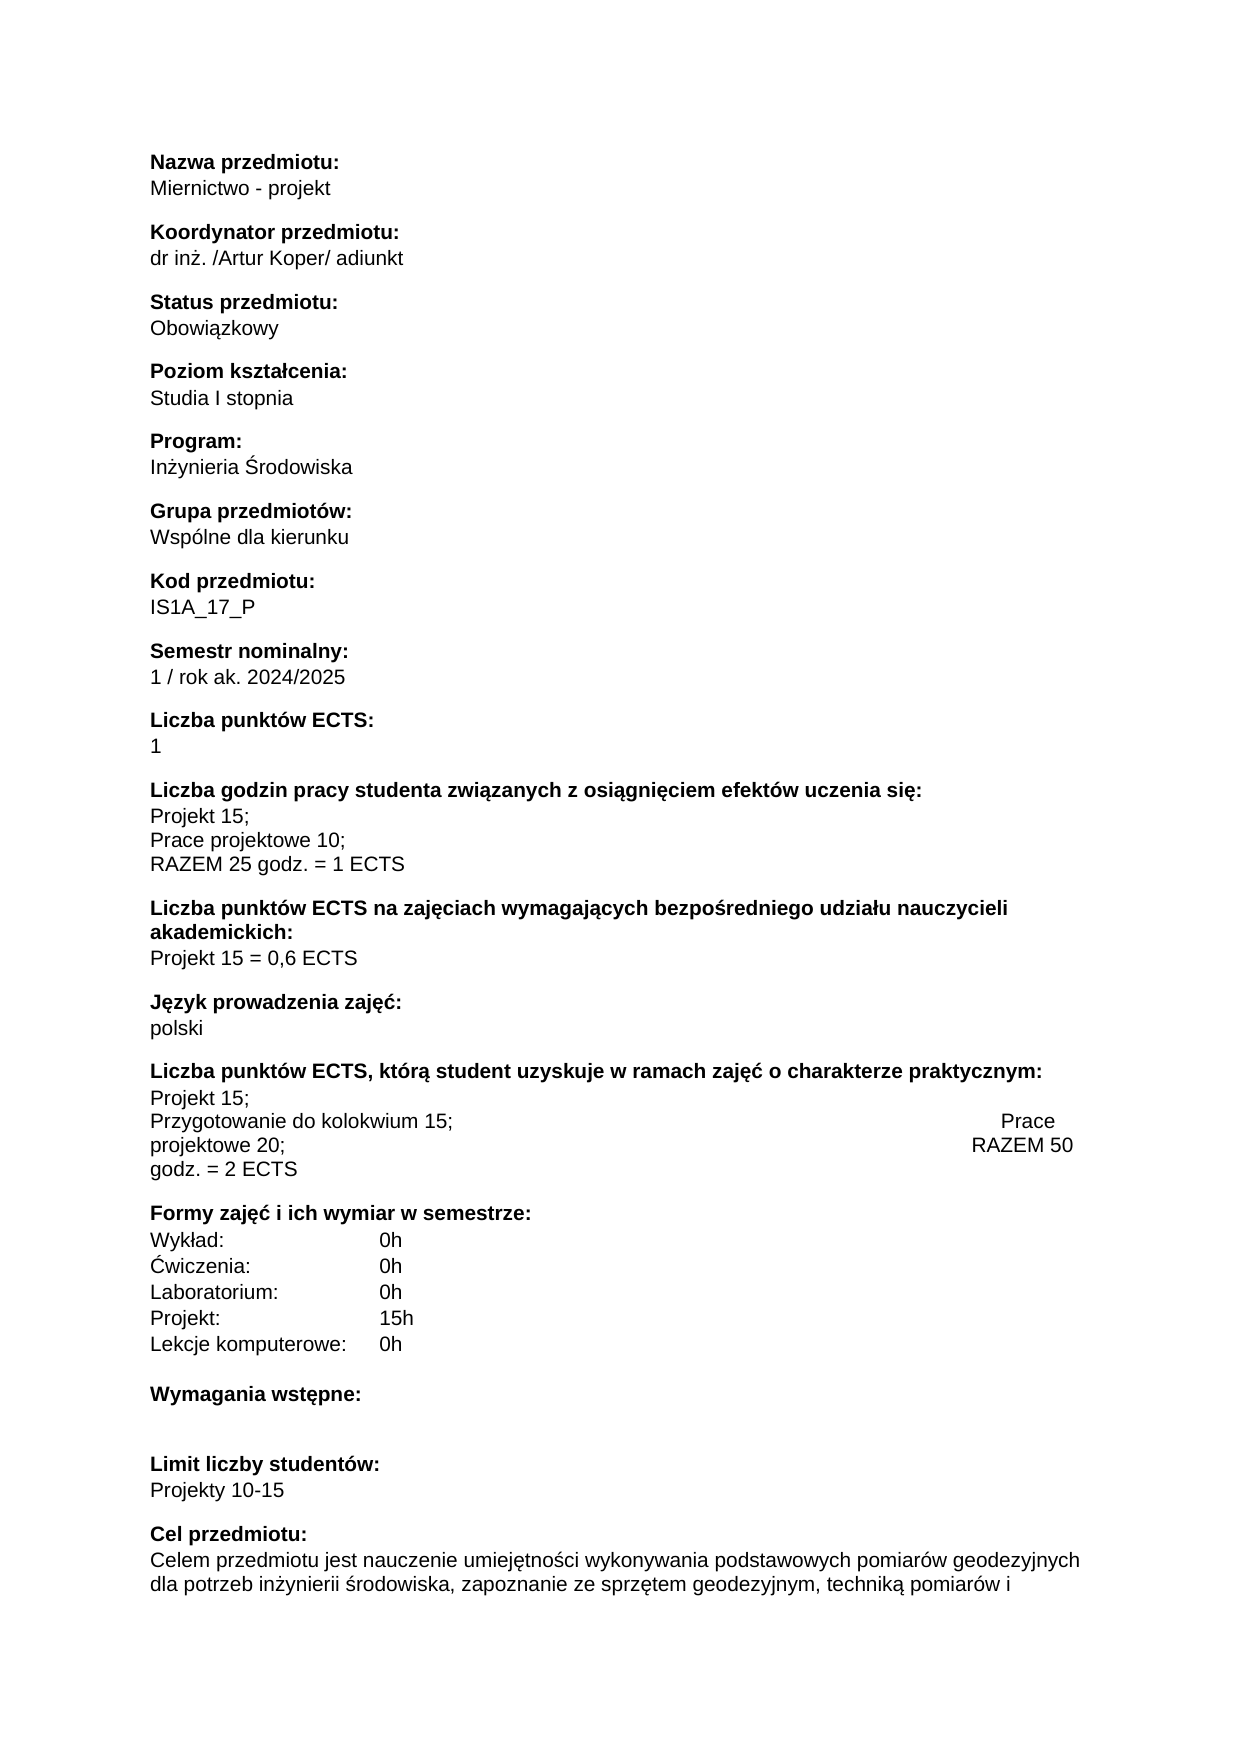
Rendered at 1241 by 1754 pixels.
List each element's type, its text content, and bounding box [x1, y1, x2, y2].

table_cell Laboratorium: [140, 1280, 367, 1304]
table_cell Ćwiczenia: [140, 1254, 367, 1278]
table_cell 0h [369, 1252, 597, 1278]
text Liczba godzin pracy studenta związanych z osiągnięciem efektów uczenia się: [150, 778, 1090, 802]
table_cell Projekt: [140, 1306, 367, 1330]
text Projekt 15 = 0,6 ECTS [150, 946, 1090, 970]
text 1 [150, 734, 1090, 758]
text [150, 1547, 1090, 1595]
table_header 0h [369, 1228, 597, 1252]
text Wymagania wstępne: [150, 1382, 1090, 1406]
table_cell Lekcje komputerowe: [140, 1332, 367, 1356]
text Koordynator przedmiotu: [150, 220, 1090, 244]
text Status przedmiotu: [150, 289, 1090, 313]
text Program: [150, 429, 1090, 453]
text Poziom kształcenia: [150, 359, 1090, 383]
text Miernictwo - projekt [150, 176, 1090, 200]
text IS1A_17_P [150, 595, 1090, 619]
text Język prowadzenia zajęć: [150, 989, 1090, 1013]
text Nazwa przedmiotu: [150, 150, 1090, 174]
text Cel przedmiotu: [150, 1521, 1090, 1545]
text Liczba punktów ECTS: [150, 708, 1090, 732]
table_cell 0h [369, 1330, 597, 1356]
text Semestr nominalny: [150, 638, 1090, 662]
text Obowiązkowy [150, 316, 1090, 339]
text Studia I stopnia [150, 385, 1090, 409]
table_cell 0h [369, 1278, 597, 1304]
text 1 / rok ak. 2024/2025 [150, 664, 1090, 688]
text Projekt 15; Przygotowanie do kolokwium 15; Prace projektowe 20; RAZEM 50 godz. = 2 ECTS [150, 1085, 1090, 1181]
text Projekty 10-15 [150, 1478, 1090, 1502]
text Grupa przedmiotów: [150, 499, 1090, 523]
text Kod przedmiotu: [150, 569, 1090, 593]
text Liczba punktów ECTS na zajęciach wymagających bezpośredniego udziału nauczycieli akademickich: [150, 896, 1090, 944]
text dr inż. /Artur Koper/ adiunkt [150, 246, 1090, 270]
text Formy zajęć i ich wymiar w semestrze: [150, 1201, 1090, 1225]
table_cell 15h [369, 1304, 597, 1330]
text Liczba punktów ECTS, którą student uzyskuje w ramach zajęć o charakterze praktycznym: [150, 1059, 1090, 1083]
table_header Wykład: [140, 1228, 367, 1252]
text Inżynieria Środowiska [150, 455, 1090, 479]
text polski [150, 1016, 1090, 1039]
text Wspólne dla kierunku [150, 525, 1090, 549]
text Projekt 15; Prace projektowe 10; RAZEM 25 godz. = 1 ECTS [150, 804, 1090, 876]
text Limit liczby studentów: [150, 1452, 1090, 1476]
